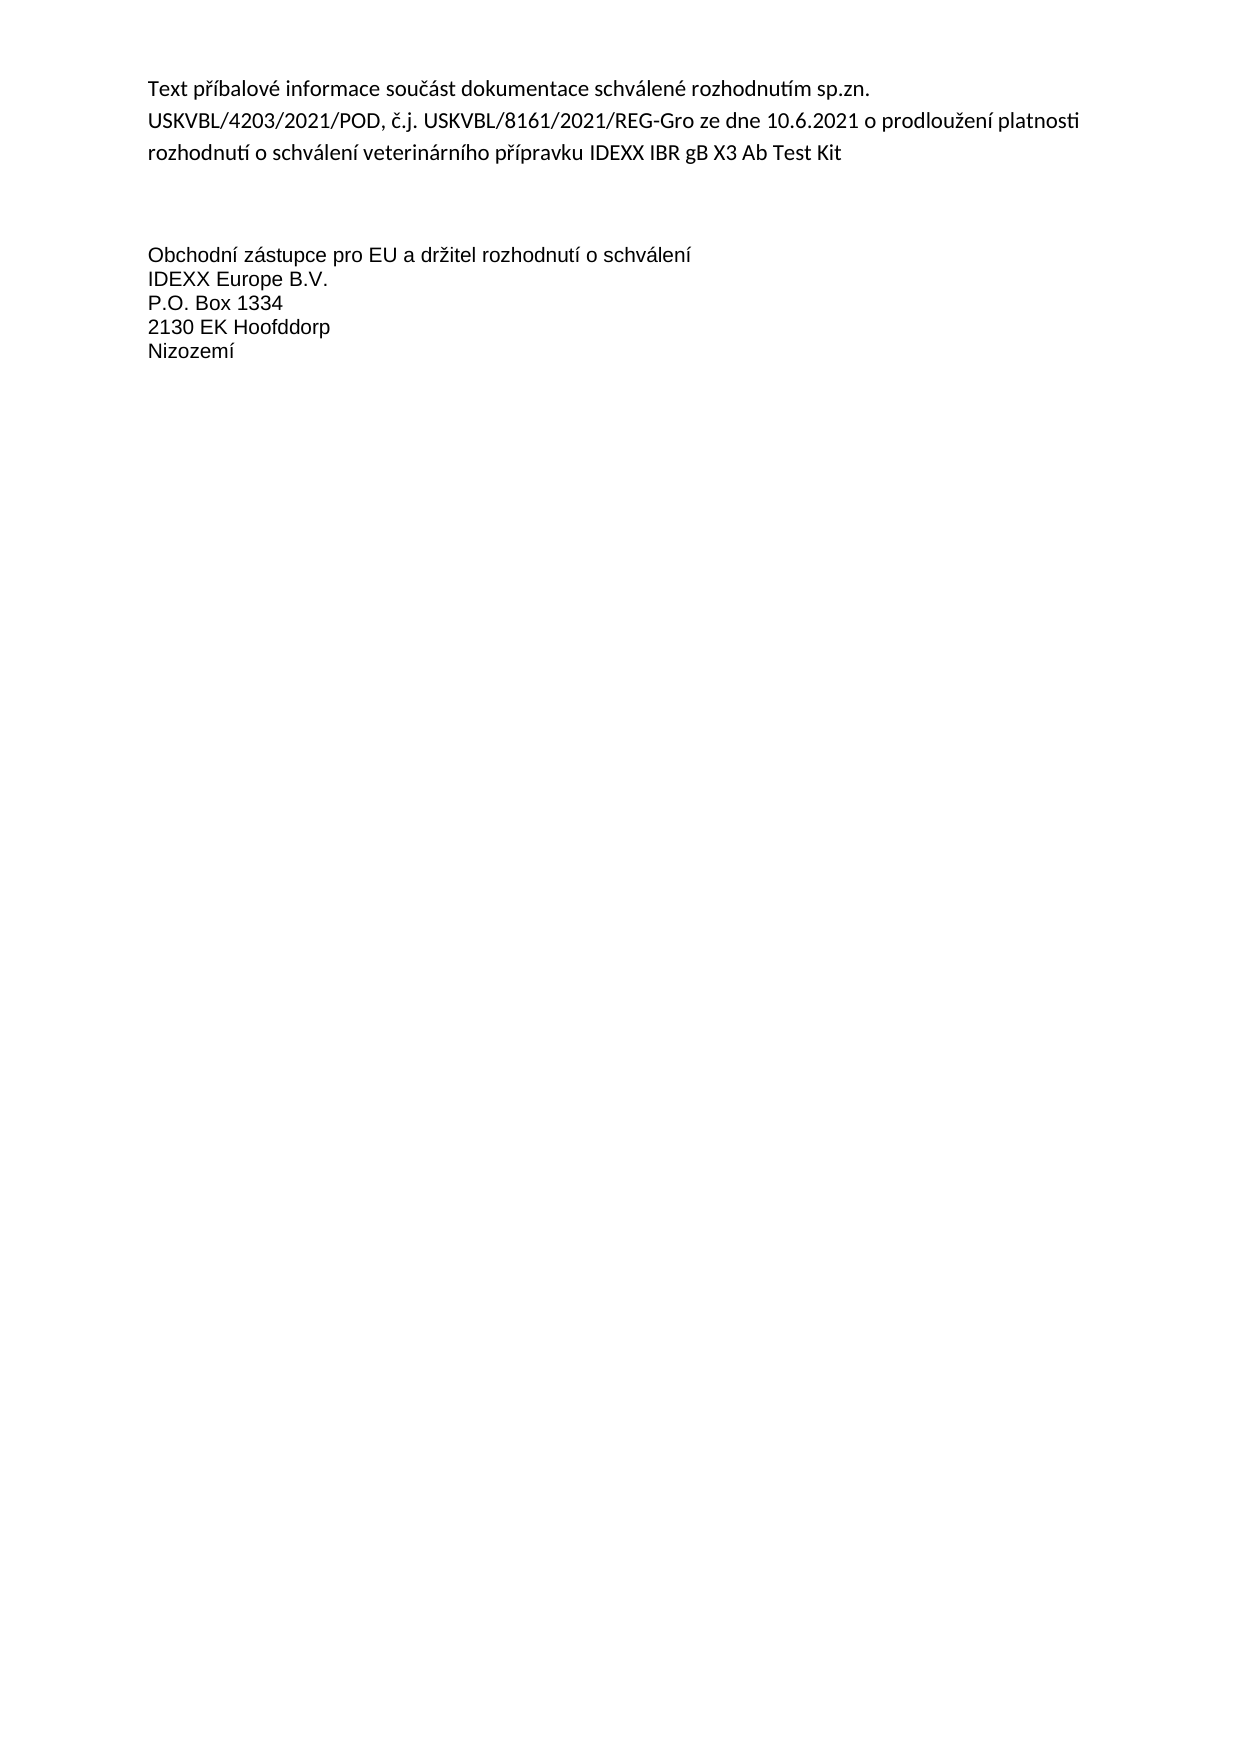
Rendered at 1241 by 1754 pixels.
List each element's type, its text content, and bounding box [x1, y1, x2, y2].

text P.O. Box 1334 [148, 291, 1093, 315]
text Obchodní zástupce pro EU a držitel rozhodnutí o schválení [148, 243, 1093, 267]
text 2130 EK Hoofddorp [148, 315, 1093, 339]
text Nizozemí [148, 339, 1093, 363]
text IDEXX Europe B.V. [148, 267, 1093, 291]
